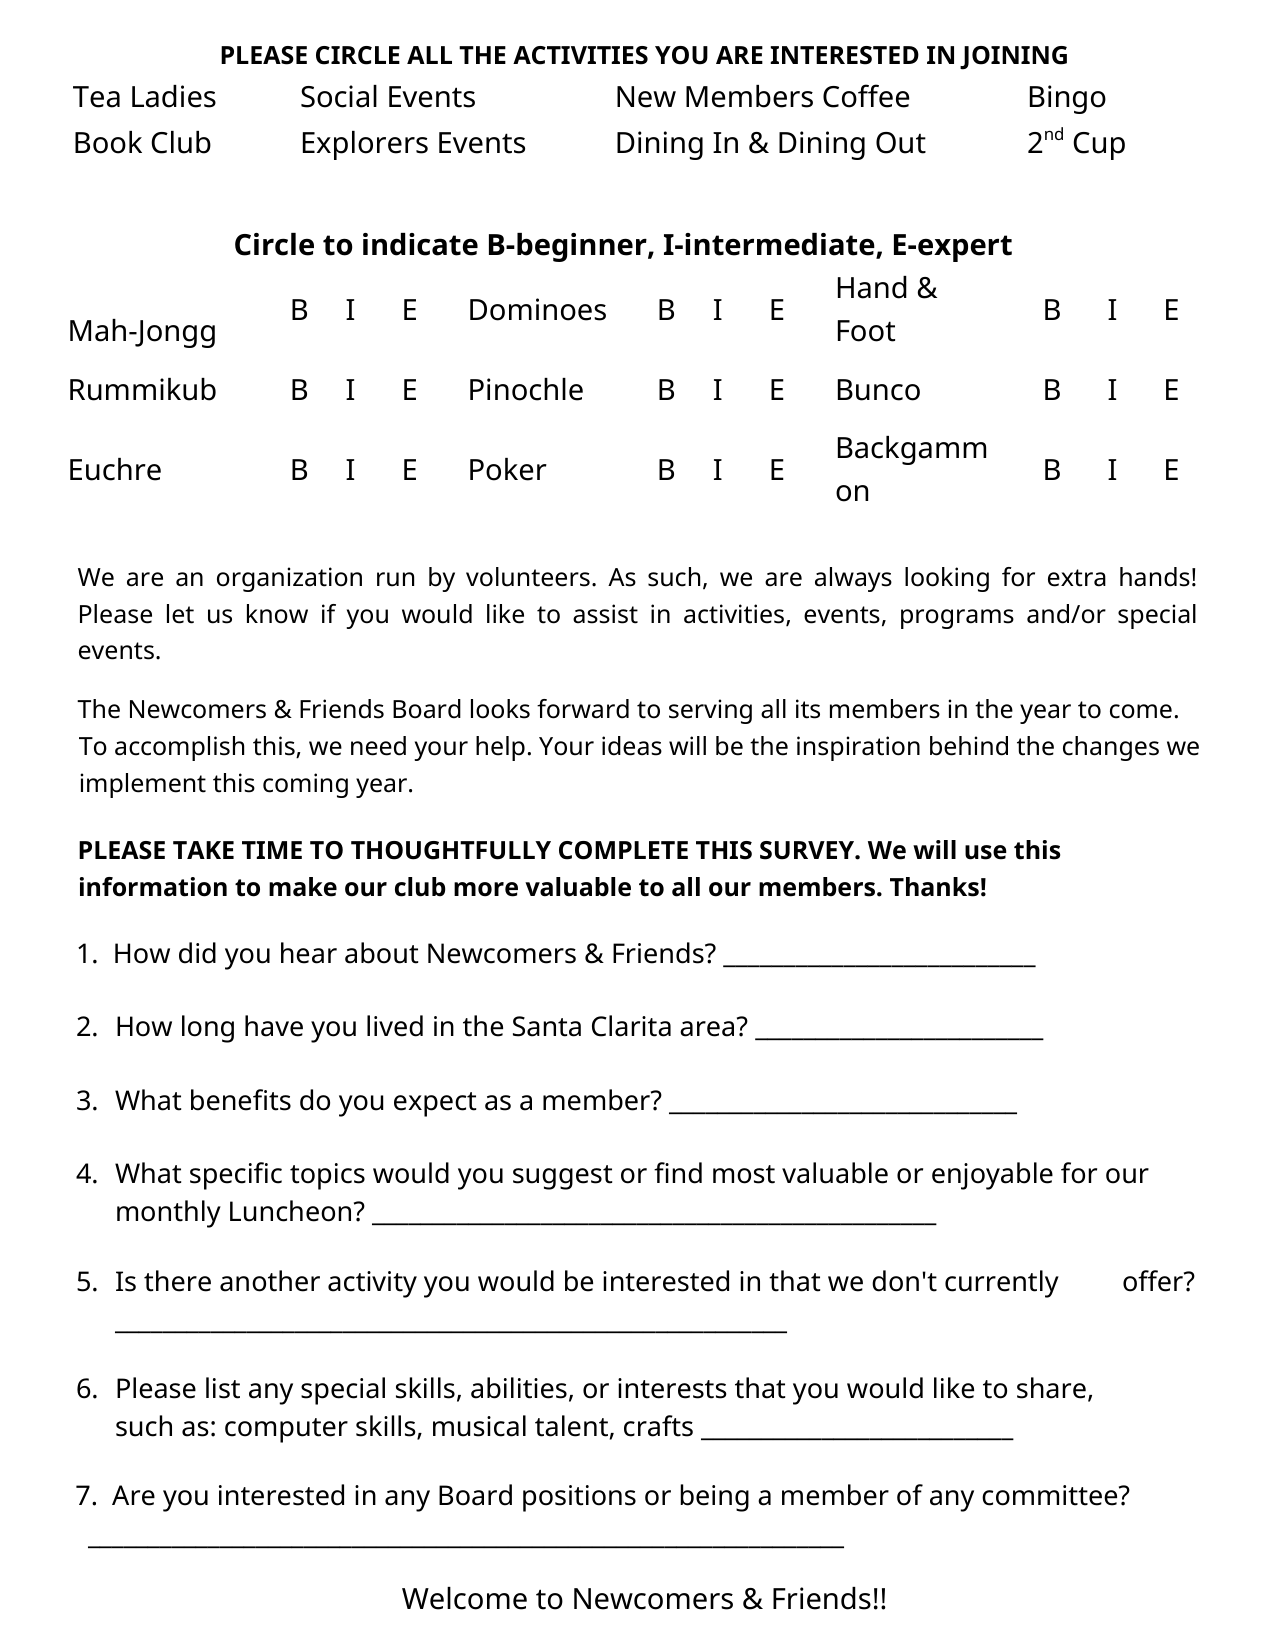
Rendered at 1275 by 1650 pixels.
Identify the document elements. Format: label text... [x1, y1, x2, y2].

table_cell I [701, 369, 757, 427]
list What benefits do you expect as a member? _____________________________ [76, 1081, 1212, 1118]
table_cell Dominoes [456, 268, 645, 369]
table_cell B [1016, 369, 1072, 427]
table_cell B [1016, 268, 1072, 369]
table_cell Bunco [824, 369, 1016, 427]
table_cell Book Club [61, 122, 288, 168]
table_cell Explorers Events [289, 122, 603, 168]
table_cell B [278, 268, 334, 369]
text 1. How did you hear about Newcomers & Friends? __________________________ [76, 934, 1212, 971]
table_cell E [1129, 268, 1191, 369]
text The Newcomers & Friends Board looks forward to serving all its members in the year to come. To accomplish this, we need your help. Your ideas will be the inspiration behind the changes we implement this coming year. [77, 692, 1210, 800]
list Please list any special skills, abilities, or interests that you would like to share, such as: computer skills, musical talent, crafts __________________________ [76, 1369, 1212, 1444]
text _______________________________________________________________ [38, 1516, 1212, 1552]
list What specific topics would you suggest or find most valuable or enjoyable for our monthly Luncheon? _______________________________________________ [76, 1154, 1212, 1229]
table_cell E [1129, 428, 1191, 529]
table_cell Hand & Foot [824, 268, 1016, 369]
table_cell E [757, 428, 823, 529]
text PLEASE CIRCLE ALL THE ACTIVITIES YOU ARE INTERESTED IN JOINING [70, 38, 1212, 72]
table_cell B [645, 428, 701, 529]
list Is there another activity you would be interested in that we don't currently offer? ________________________________________________________ [76, 1262, 1212, 1337]
table_cell E [390, 268, 456, 369]
table_cell E [1129, 369, 1191, 427]
table_cell Euchre [56, 428, 278, 529]
table_cell B [278, 428, 334, 529]
table_cell B [645, 369, 701, 427]
table_cell Backgammon [824, 428, 1016, 529]
table_cell Dining In & Dining Out [603, 122, 1016, 168]
table_cell B [645, 268, 701, 369]
table_cell I [334, 369, 390, 427]
text Welcome to Newcomers & Friends!! [78, 1578, 1212, 1618]
list How long have you lived in the Santa Clarita area? ________________________ [76, 1008, 1212, 1044]
table_cell E [757, 369, 823, 427]
table_header New Members Coffee [603, 76, 1016, 122]
table_cell B [1016, 428, 1072, 529]
table_cell Poker [456, 428, 645, 529]
table_cell E [390, 428, 456, 529]
table_cell 2nd Cup [1016, 122, 1189, 168]
table_cell I [1073, 428, 1128, 529]
table_header Tea Ladies [61, 76, 288, 122]
table_cell E [390, 369, 456, 427]
table_cell Pinochle [456, 369, 645, 427]
table_cell I [334, 268, 390, 369]
text PLEASE TAKE TIME TO THOUGHTFULLY COMPLETE THIS SURVEY. We will use this information to make our club more valuable to all our members. Thanks! [77, 833, 1212, 903]
table_cell I [701, 428, 757, 529]
table_header Social Events [289, 76, 603, 122]
table_header Bingo [1016, 76, 1189, 122]
table_cell B [278, 369, 334, 427]
table_cell I [701, 268, 757, 369]
table_cell Rummikub [56, 369, 278, 427]
text We are an organization run by volunteers. As such, we are always looking for extra hands! Please let us know if you would like to assist in activities, events, programs and/or special events. [77, 559, 1199, 667]
table_cell I [1073, 369, 1128, 427]
table_cell I [334, 428, 390, 529]
text 7. Are you interested in any Board positions or being a member of any committee? [38, 1477, 1212, 1513]
table_cell E [757, 268, 823, 369]
table_cell I [1073, 268, 1128, 369]
table_cell Mah-Jongg [56, 268, 278, 369]
table_header Circle to indicate B-beginner, I-intermediate, E-expert [56, 224, 1191, 268]
